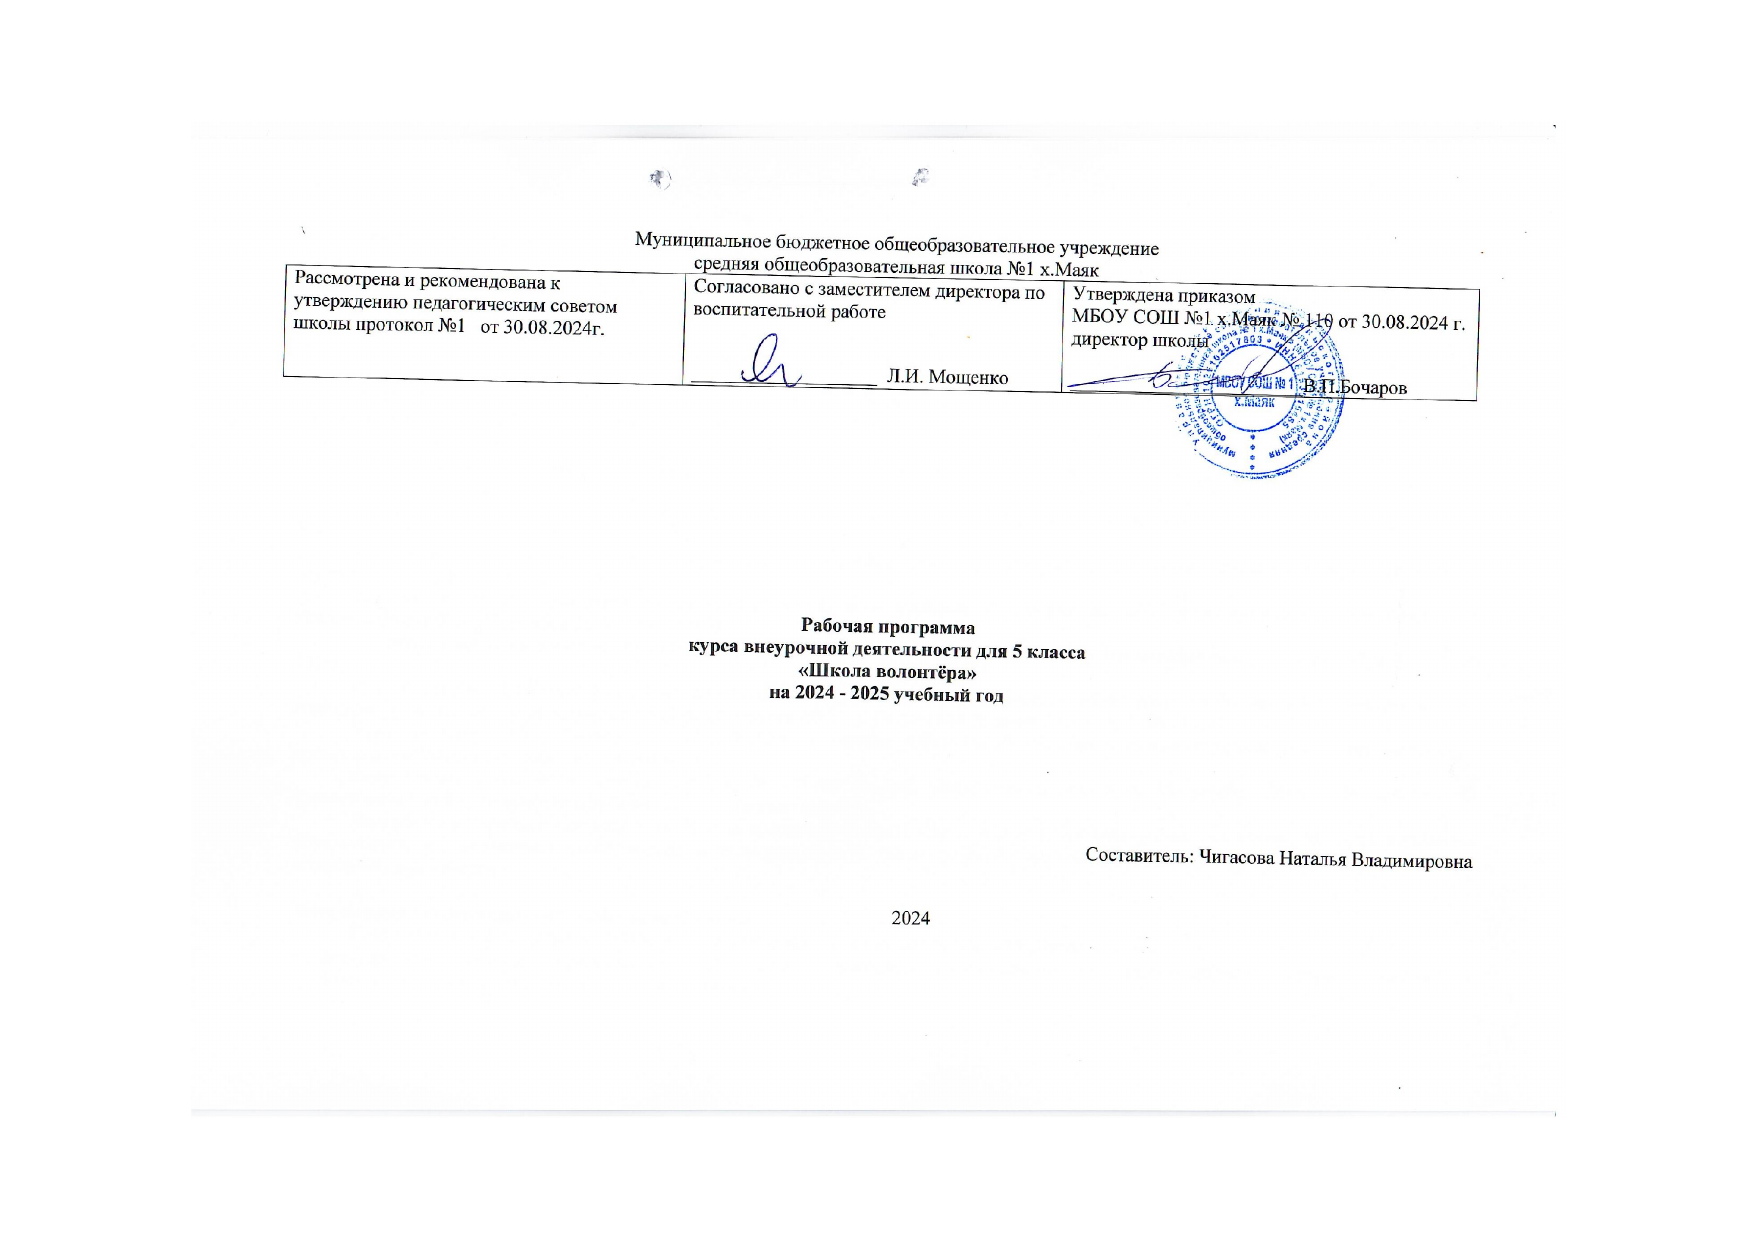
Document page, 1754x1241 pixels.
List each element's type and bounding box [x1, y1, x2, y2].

picture [191, 118, 1566, 1118]
